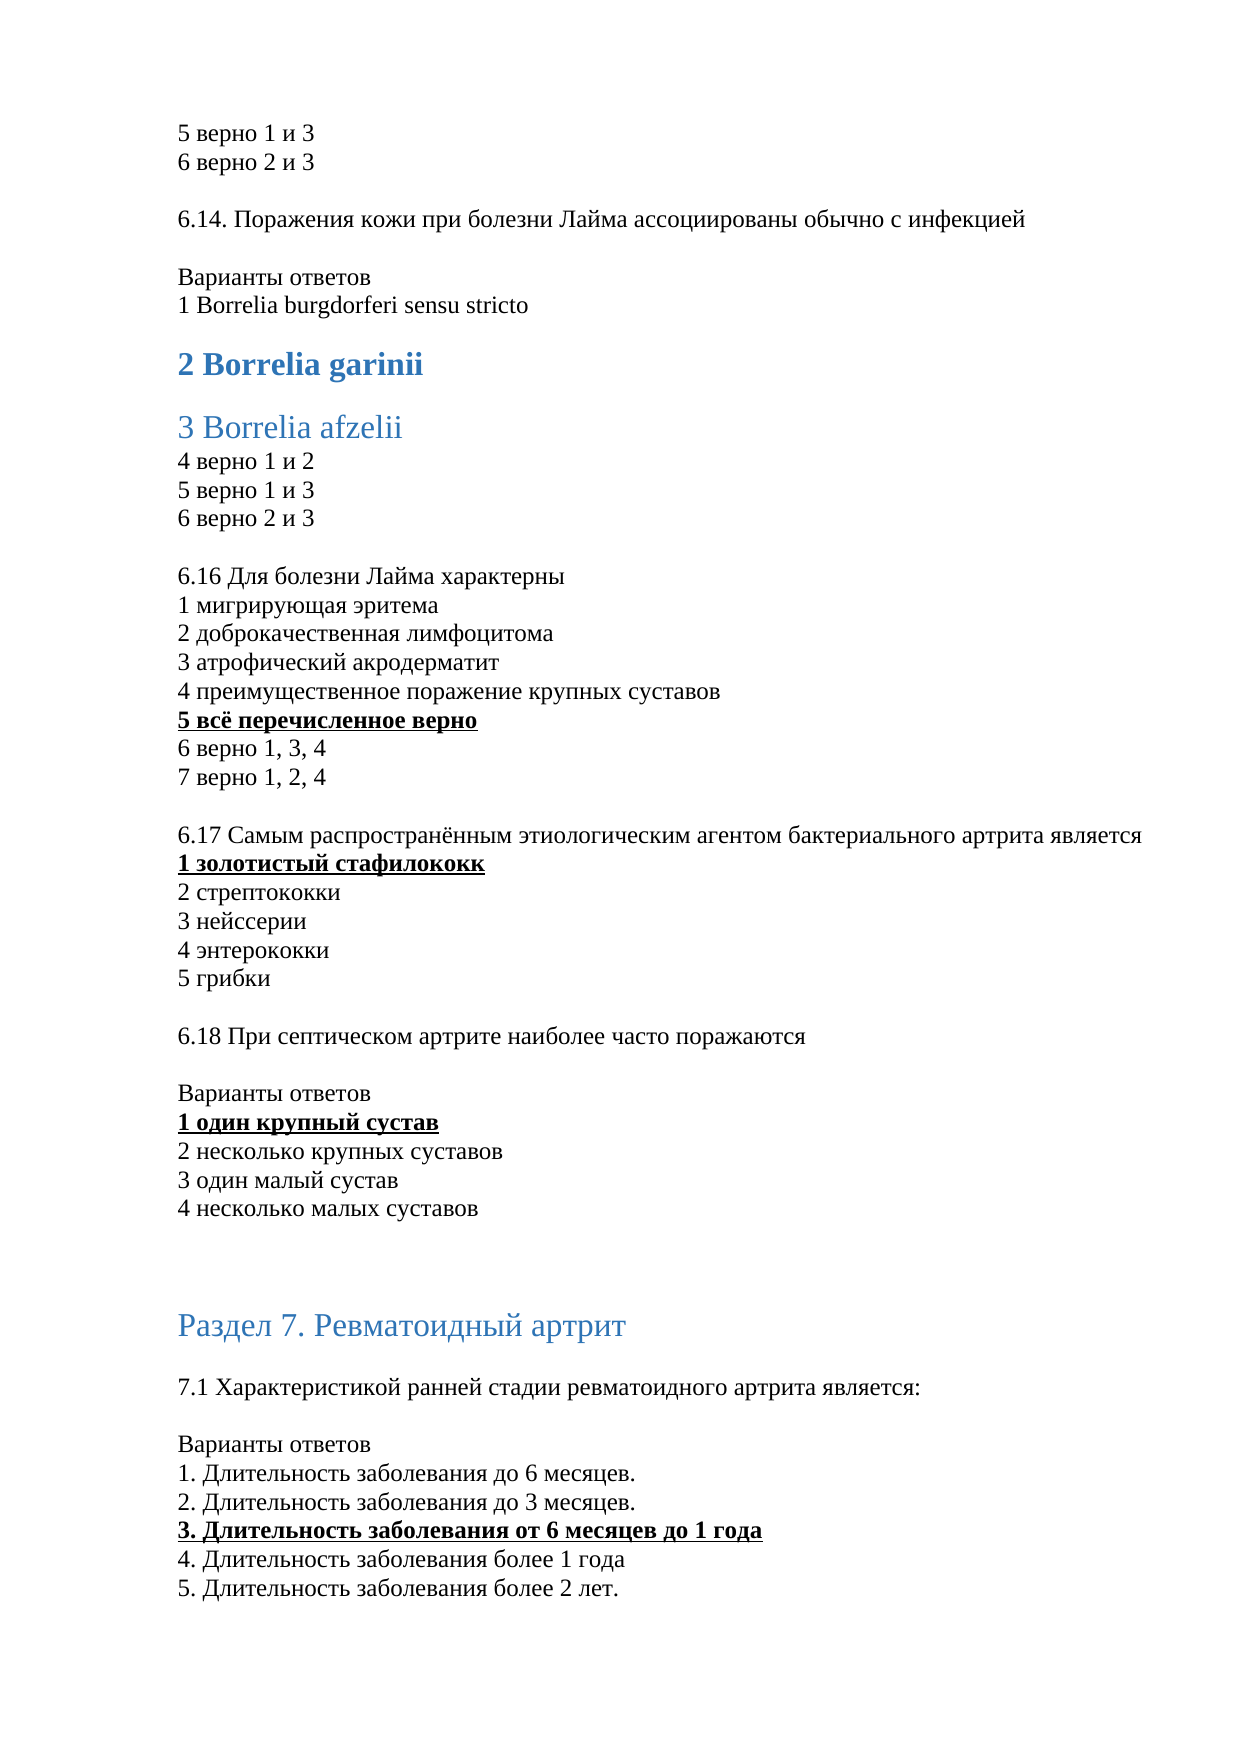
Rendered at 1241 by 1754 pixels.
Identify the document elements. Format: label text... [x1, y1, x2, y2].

text 6 верно 2 и 3 [177, 503, 1152, 532]
text 1 один крупный сустав [177, 1107, 1152, 1136]
text 5. Длительность заболевания более 2 лет. [177, 1573, 1152, 1602]
text 3 нейссерии [177, 906, 1152, 935]
text Варианты ответов [177, 262, 1152, 291]
text 4 преимущественное поражение крупных суставов [177, 676, 1152, 705]
text 4 несколько малых суставов [177, 1193, 1152, 1222]
text 5 верно 1 и 3 [177, 475, 1152, 503]
text 5 верно 1 и 3 [177, 118, 1152, 147]
subtitle 3 Borrelia afzelii [177, 408, 1152, 446]
text 2 стрептококки [177, 877, 1152, 906]
text 6.14. Поражения кожи при болезни Лайма ассоциированы обычно с инфекцией [177, 204, 1152, 233]
text 4 энтерококки [177, 935, 1152, 963]
text 5 грибки [177, 963, 1152, 992]
text 3 атрофический акродерматит [177, 647, 1152, 676]
text 6 верно 1, 3, 4 [177, 733, 1152, 762]
text Варианты ответов [177, 1078, 1152, 1107]
text 7.1 Характеристикой ранней стадии ревматоидного артрита является: [177, 1372, 1152, 1401]
subtitle 2 Borrelia garinii [177, 344, 1152, 383]
text 4 верно 1 и 2 [177, 446, 1152, 475]
text 1 мигрирующая эритема [177, 590, 1152, 618]
text 1 золотистый стафилококк [177, 848, 1152, 877]
text 3. Длительность заболевания от 6 месяцев до 1 года [177, 1516, 1152, 1544]
text 1 Borrelia burgdorferi sensu stricto [177, 291, 1152, 319]
text 6 верно 2 и 3 [177, 147, 1152, 176]
text 4. Длительность заболевания более 1 года [177, 1544, 1152, 1573]
text 2. Длительность заболевания до 3 месяцев. [177, 1487, 1152, 1516]
subtitle Раздел 7. Ревматоидный артрит [177, 1305, 1152, 1343]
text Варианты ответов [177, 1429, 1152, 1458]
text 1. Длительность заболевания до 6 месяцев. [177, 1458, 1152, 1487]
text 2 доброкачественная лимфоцитома [177, 618, 1152, 647]
text 6.17 Самым распространённым этиологическим агентом бактериального артрита является [177, 820, 1152, 848]
text 2 несколько крупных суставов [177, 1136, 1152, 1165]
text 7 верно 1, 2, 4 [177, 762, 1152, 791]
text 6.16 Для болезни Лайма характерны [177, 561, 1152, 590]
text 6.18 При септическом артрите наиболее часто поражаются [177, 1021, 1152, 1050]
text 5 всё перечисленное верно [177, 705, 1152, 733]
text 3 один малый сустав [177, 1165, 1152, 1193]
